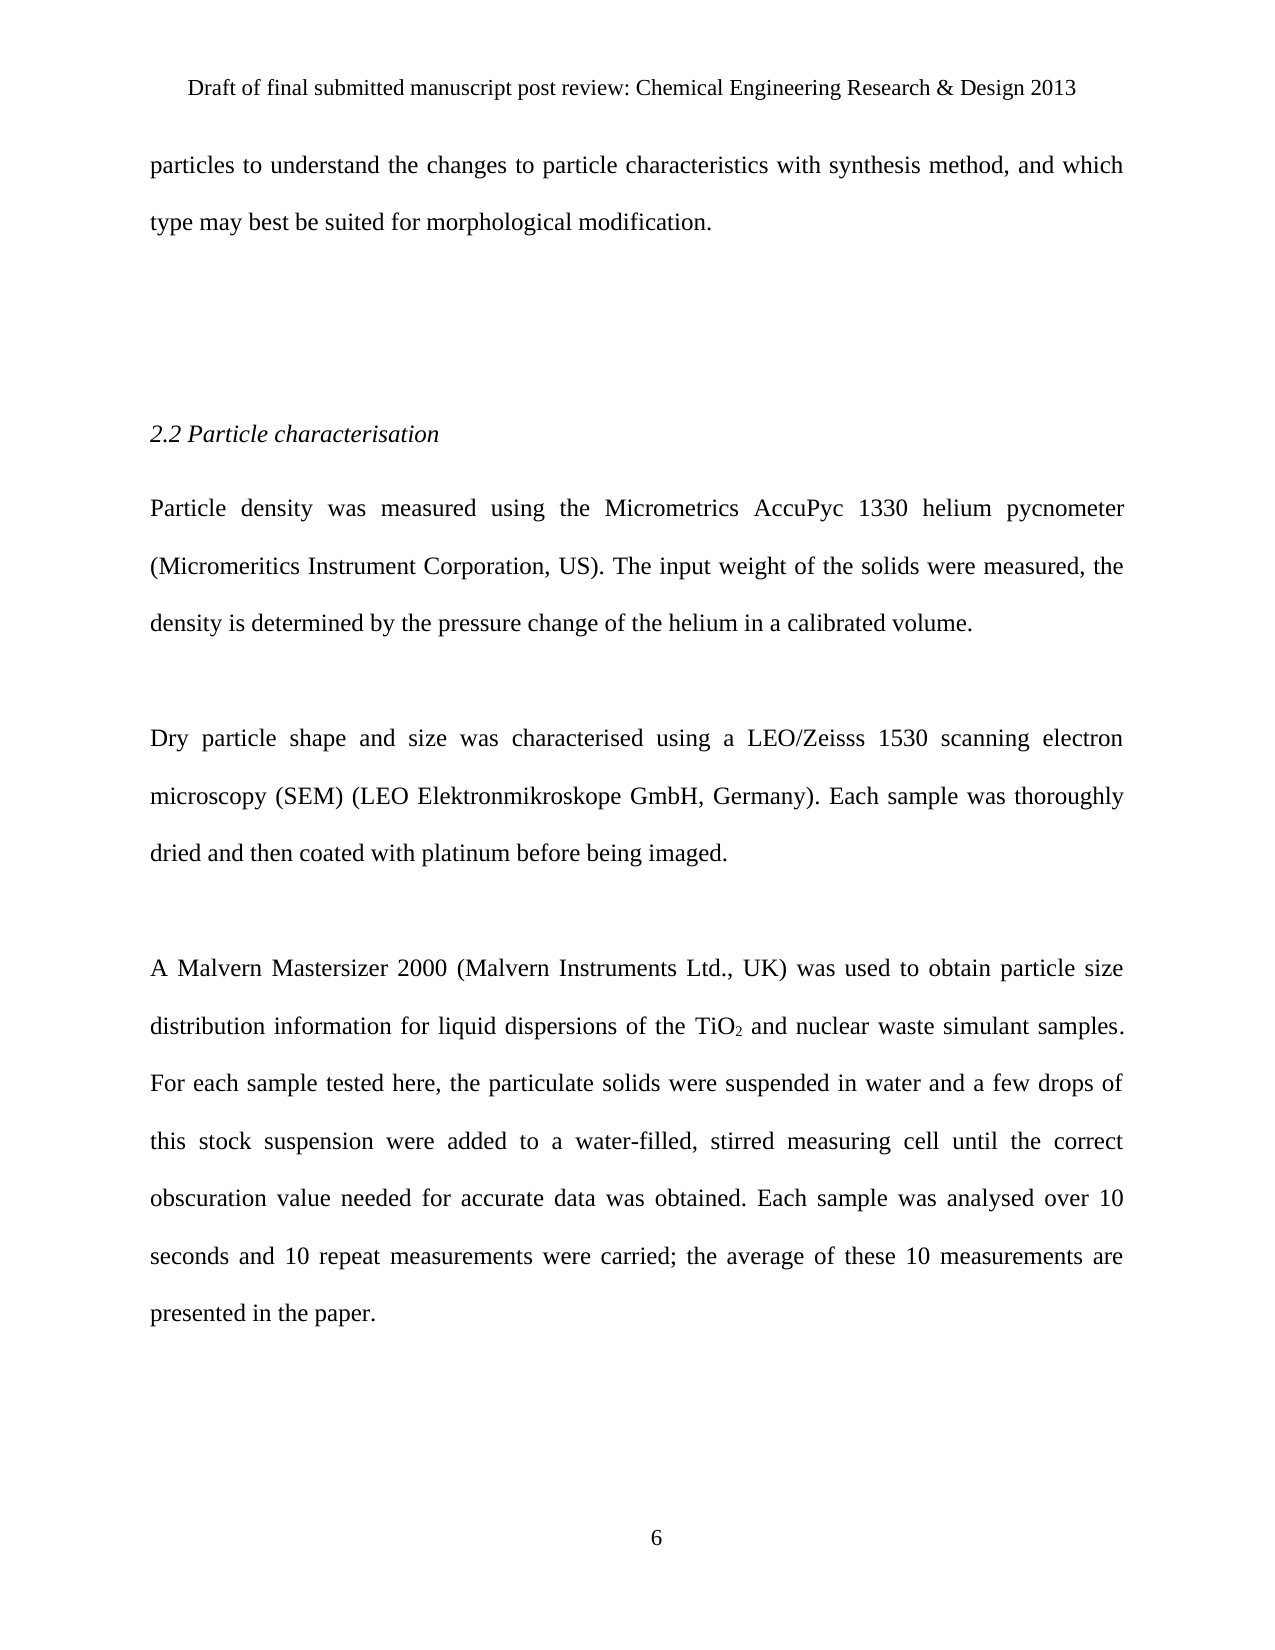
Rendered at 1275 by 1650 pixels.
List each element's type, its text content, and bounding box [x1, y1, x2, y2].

text 2.2 Particle characterisation [150, 419, 1125, 448]
text Particle density was measured using the Micrometrics AccuPyc 1330 helium pycnometer (Micromeritics Instrument Corporation, US). The input weight of the solids were measured, the density is determined by the pressure change of the helium in a calibrated volume. [150, 493, 1125, 637]
text A Malvern Mastersizer 2000 (Malvern Instruments Ltd., UK) was used to obtain particle size distribution information for liquid dispersions of the TiO2 and nuclear waste simulant samples. For each sample tested here, the particulate solids were suspended in water and a few drops of this stock suspension were added to a water-filled, stirred measuring cell until the correct obscuration value needed for accurate data was obtained. Each sample was analysed over 10 seconds and 10 repeat measurements were carried; the average of these 10 measurements are presented in the paper. [150, 953, 1125, 1327]
text Dry particle shape and size was characterised using a LEO/Zeisss 1530 scanning electron microscopy (SEM) (LEO Elektronmikroskope GmbH, Germany). Each sample was thoroughly dried and then coated with platinum before being imaged. [150, 723, 1125, 867]
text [150, 150, 1125, 236]
